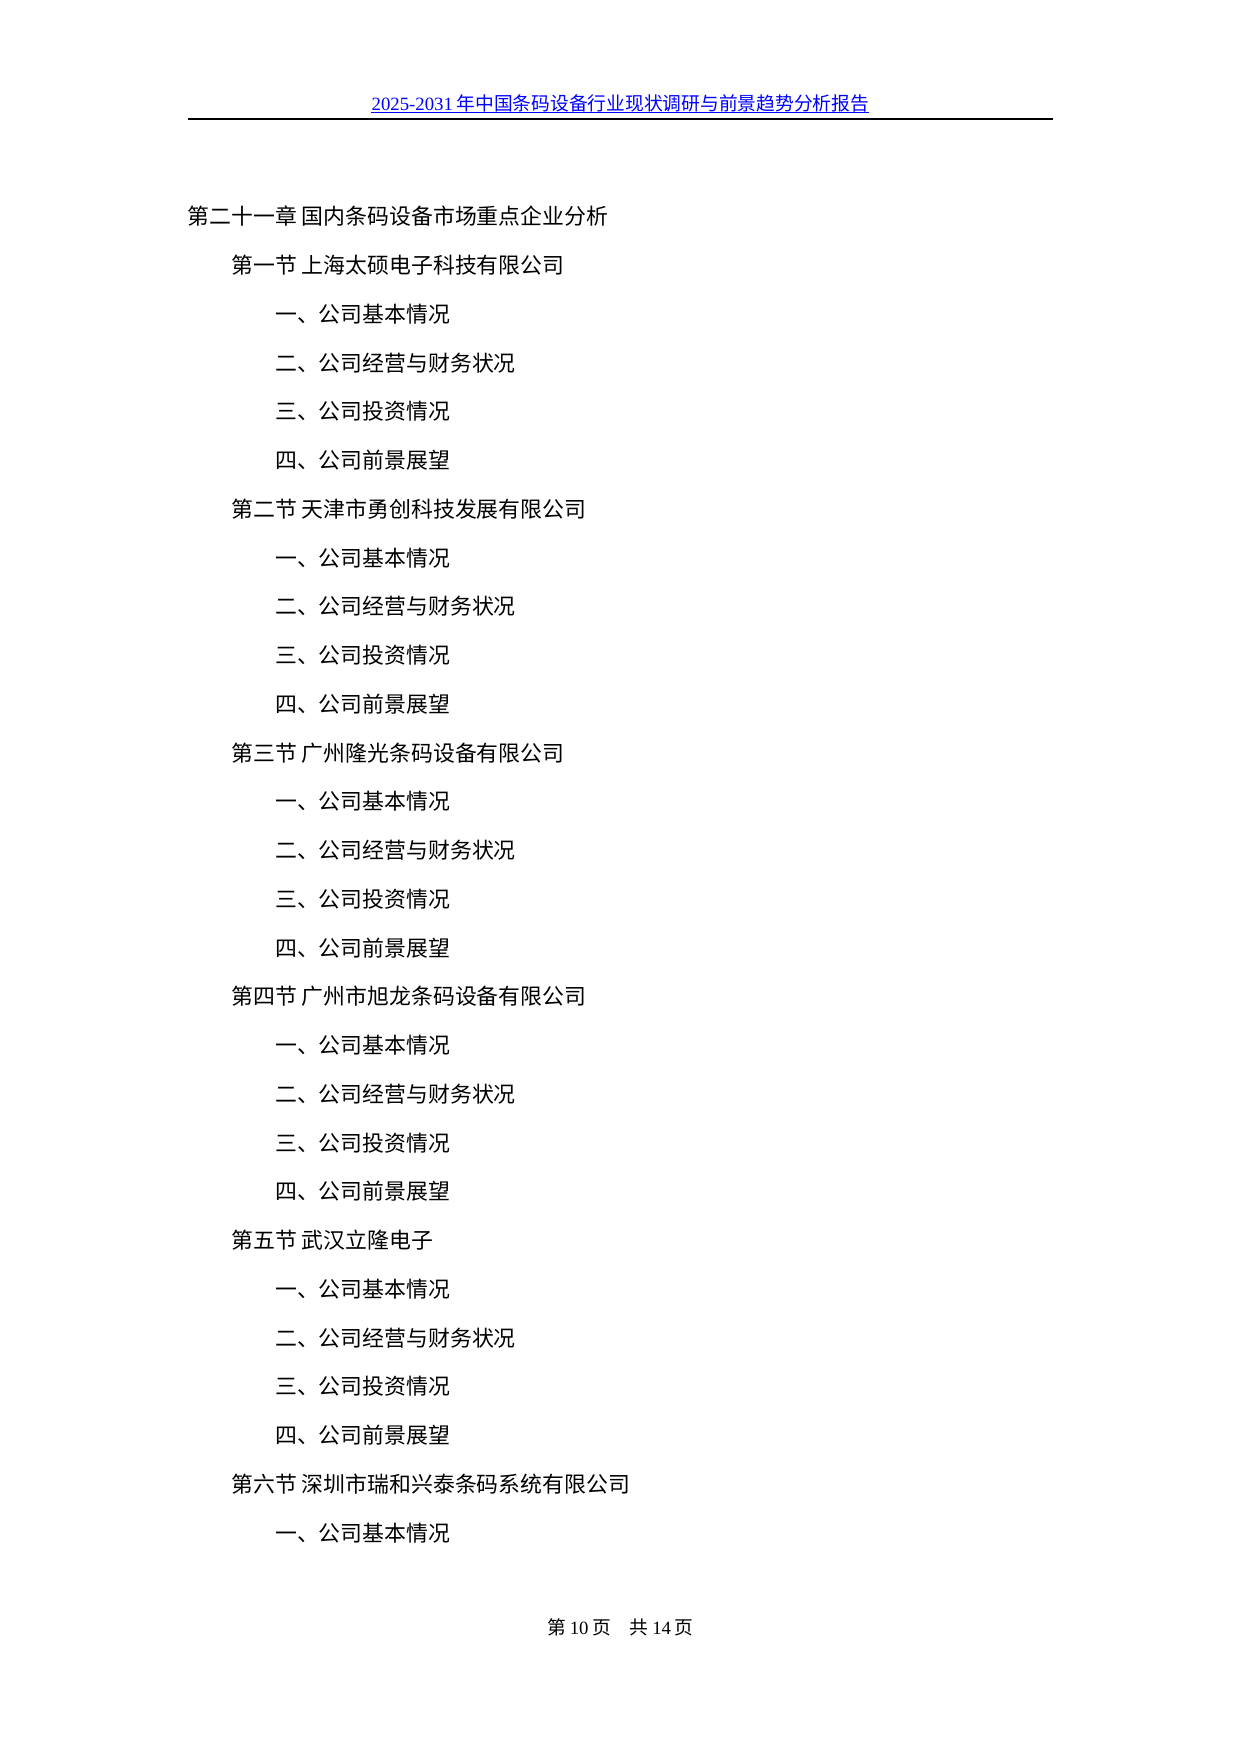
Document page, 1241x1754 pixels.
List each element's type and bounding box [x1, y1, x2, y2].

text [187, 150, 1053, 1548]
